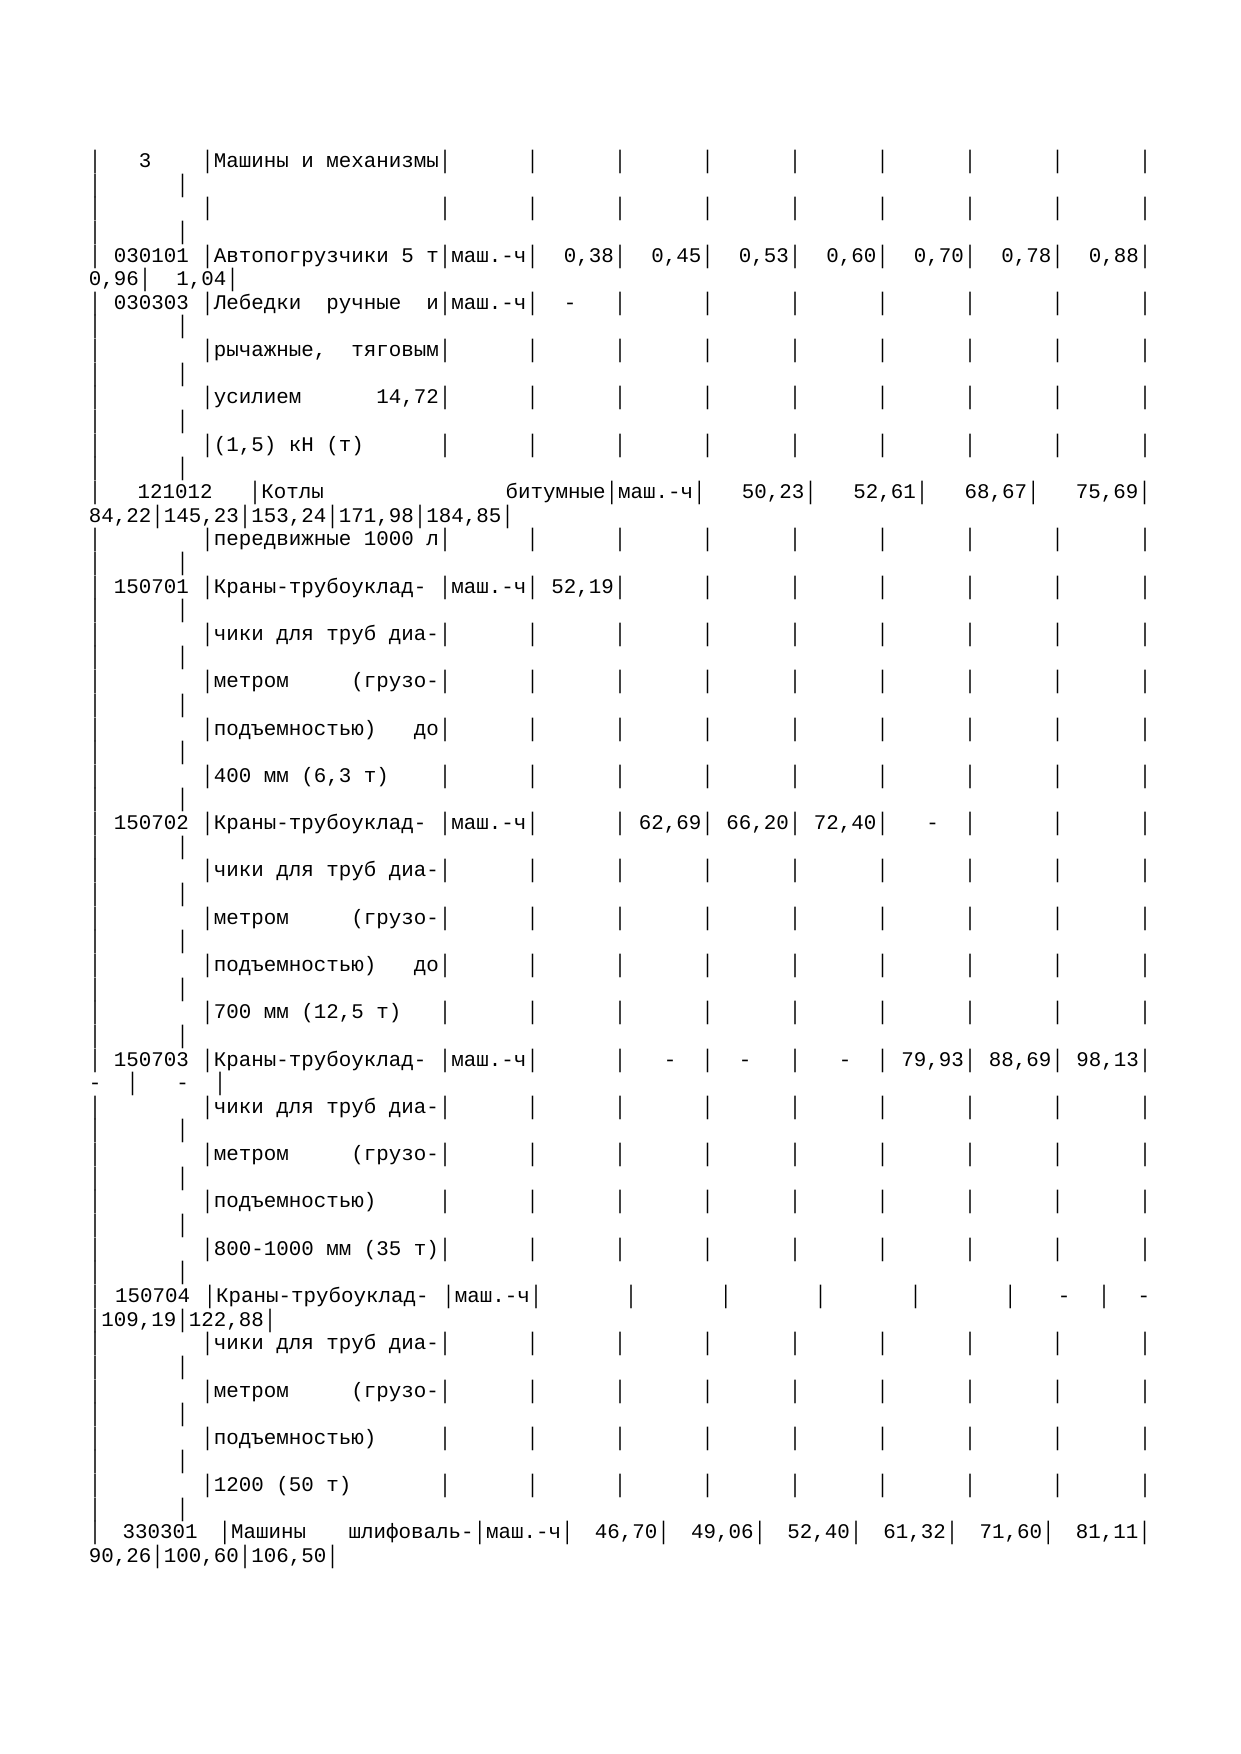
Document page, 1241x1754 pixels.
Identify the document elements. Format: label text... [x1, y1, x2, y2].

text │ │метром (грузо-│ │ │ │ │ │ │ │ │ │ │ [88, 907, 1152, 954]
text │ │передвижные 1000 л│ │ │ │ │ │ │ │ │ │ │ [88, 528, 1152, 576]
text │ │подъемностью) │ │ │ │ │ │ │ │ │ │ │ [88, 1427, 1152, 1474]
text │ │ │ │ │ │ │ │ │ │ │ │ │ [88, 197, 1152, 244]
text │ │800-1000 мм (35 т)│ │ │ │ │ │ │ │ │ │ │ [88, 1238, 1152, 1285]
text │ 030303 │Лебедки ручные и│маш.-ч│ - │ │ │ │ │ │ │ │ │ [88, 292, 1152, 339]
text │ 030101 │Автопогрузчики 5 т│маш.-ч│ 0,38│ 0,45│ 0,53│ 0,60│ 0,70│ 0,78│ 0,88│ 0,96│ 1,04│ [88, 244, 1152, 292]
text │ │чики для труб диа-│ │ │ │ │ │ │ │ │ │ │ [88, 623, 1152, 670]
text │ │метром (грузо-│ │ │ │ │ │ │ │ │ │ │ [88, 1379, 1152, 1427]
text │ │усилием 14,72│ │ │ │ │ │ │ │ │ │ │ [88, 386, 1152, 434]
text │ │чики для труб диа-│ │ │ │ │ │ │ │ │ │ │ [88, 1096, 1152, 1143]
text │ │подъемностью) до│ │ │ │ │ │ │ │ │ │ │ [88, 954, 1152, 1001]
text │ │1200 (50 т) │ │ │ │ │ │ │ │ │ │ │ [88, 1474, 1152, 1521]
text │ │400 мм (6,3 т) │ │ │ │ │ │ │ │ │ │ │ [88, 765, 1152, 812]
text │ 150701 │Краны-трубоуклад- │маш.-ч│ 52,19│ │ │ │ │ │ │ │ │ [88, 576, 1152, 623]
text │ 150702 │Краны-трубоуклад- │маш.-ч│ │ 62,69│ 66,20│ 72,40│ - │ │ │ │ │ [88, 812, 1152, 859]
text │ │подъемностью) │ │ │ │ │ │ │ │ │ │ │ [88, 1190, 1152, 1238]
text │ 150704 │Краны-трубоуклад- │маш.-ч│ │ │ │ │ │ - │ - │109,19│122,88│ [88, 1285, 1152, 1332]
text │ 121012 │Котлы битумные│маш.-ч│ 50,23│ 52,61│ 68,67│ 75,69│ 84,22│145,23│153,24│171,98│184,85│ [88, 481, 1152, 528]
text │ │чики для труб диа-│ │ │ │ │ │ │ │ │ │ │ [88, 1332, 1152, 1379]
text │ 150703 │Краны-трубоуклад- │маш.-ч│ │ - │ - │ - │ 79,93│ 88,69│ 98,13│ - │ - │ [88, 1048, 1152, 1096]
text │ │метром (грузо-│ │ │ │ │ │ │ │ │ │ │ [88, 670, 1152, 717]
text │ │700 мм (12,5 т) │ │ │ │ │ │ │ │ │ │ │ [88, 1001, 1152, 1048]
text │ │подъемностью) до│ │ │ │ │ │ │ │ │ │ │ [88, 717, 1152, 765]
text │ │метром (грузо-│ │ │ │ │ │ │ │ │ │ │ [88, 1143, 1152, 1190]
text │ │рычажные, тяговым│ │ │ │ │ │ │ │ │ │ │ [88, 339, 1152, 386]
text │ │(1,5) кН (т) │ │ │ │ │ │ │ │ │ │ │ [88, 434, 1152, 481]
text │ 3 │Машины и механизмы│ │ │ │ │ │ │ │ │ │ │ [88, 150, 1152, 197]
text │ │чики для труб диа-│ │ │ │ │ │ │ │ │ │ │ [88, 859, 1152, 907]
text │ 330301 │Машины шлифоваль-│маш.-ч│ 46,70│ 49,06│ 52,40│ 61,32│ 71,60│ 81,11│ 90,26│100,60│106,50│ [88, 1521, 1152, 1569]
